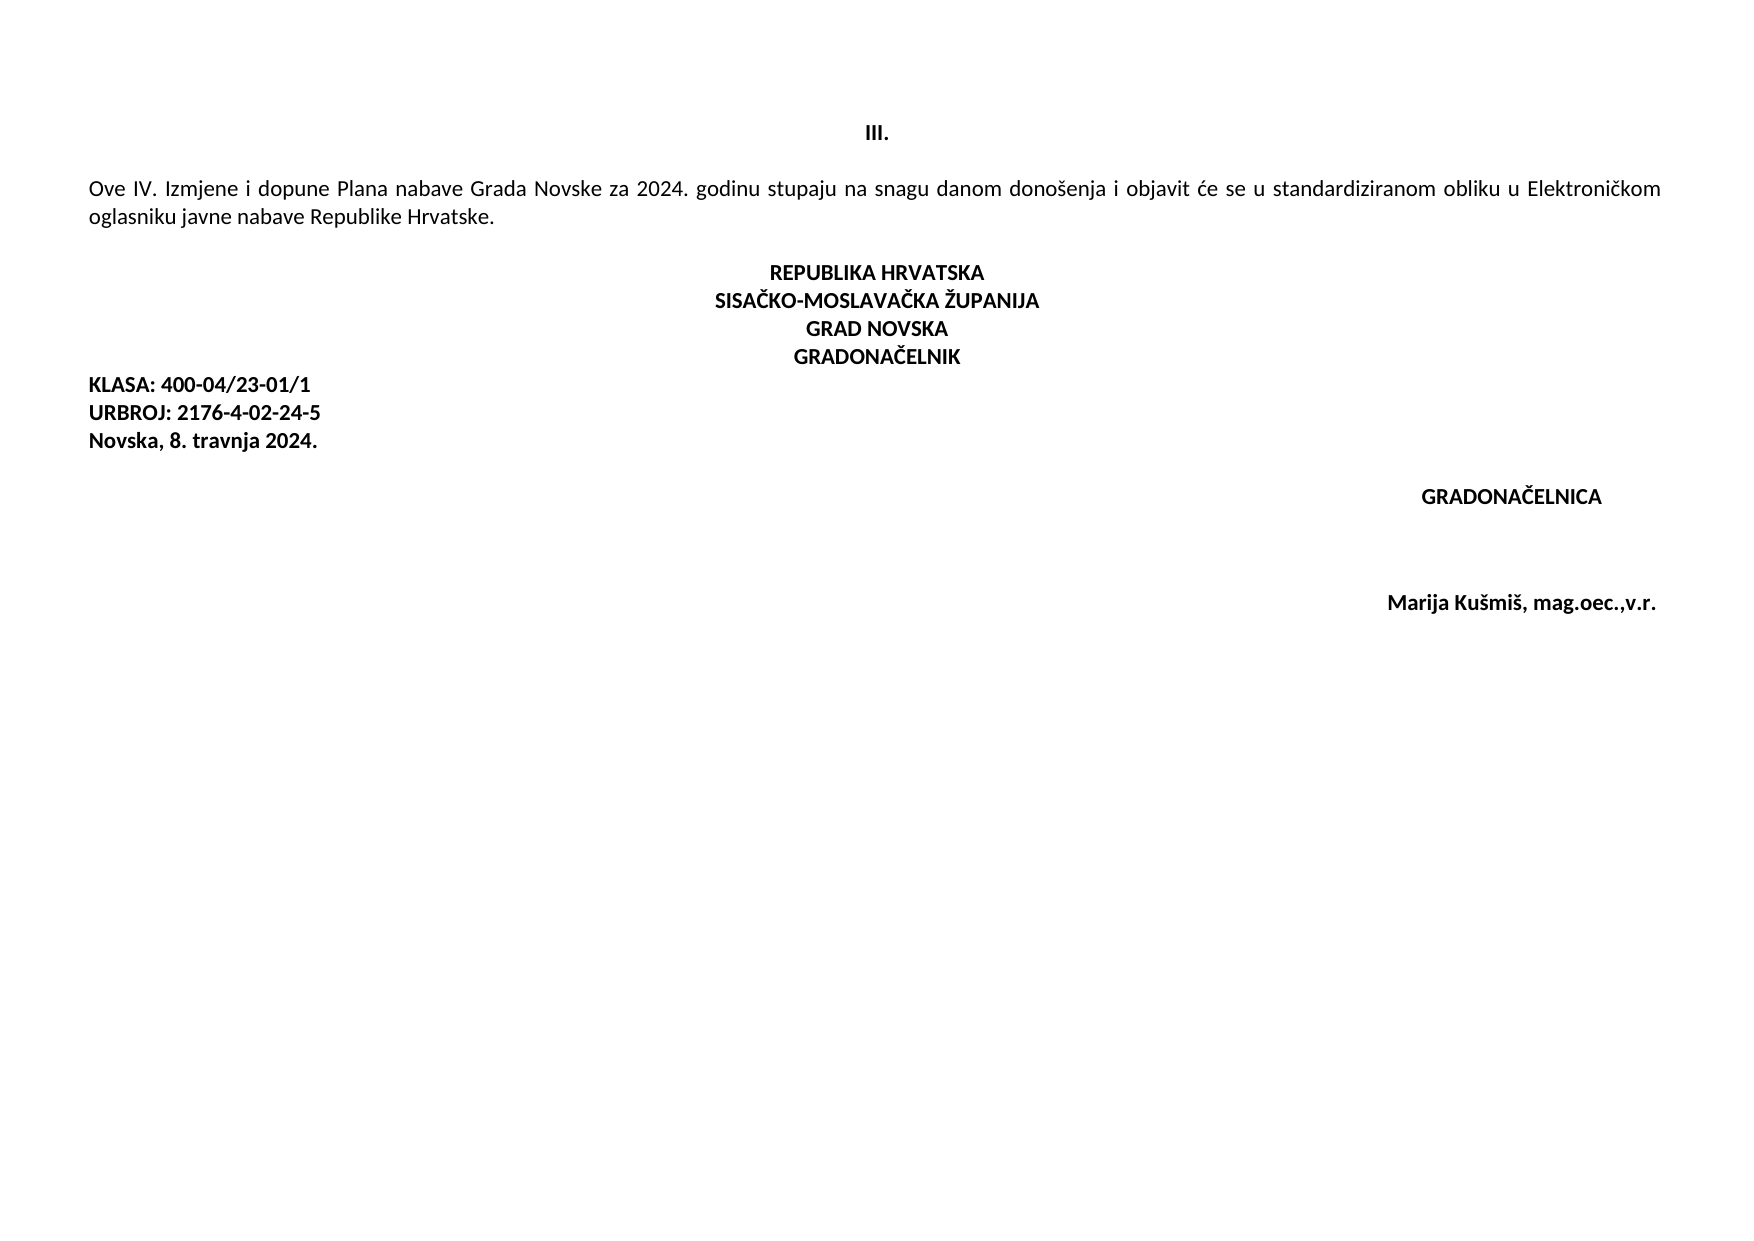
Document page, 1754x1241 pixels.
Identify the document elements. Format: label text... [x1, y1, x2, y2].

text GRADONAČELNICA [1342, 482, 1665, 510]
text GRADONAČELNIK [89, 342, 1665, 370]
text III. [89, 118, 1665, 146]
text REPUBLIKA HRVATSKA [89, 258, 1665, 286]
text Novska, 8. travnja 2024. [89, 426, 1665, 482]
text Ove IV. Izmjene i dopune Plana nabave Grada Novske za 2024. godinu stupaju na snagu danom donošenja i objavit će se u standardiziranom obliku u Elektroničkom oglasniku javne nabave Republike Hrvatske. [89, 174, 1665, 230]
text SISAČKO-MOSLAVAČKA ŽUPANIJA [89, 286, 1665, 314]
text Marija Kušmiš, mag.oec.,v.r. [1269, 588, 1665, 616]
text GRAD NOVSKA [89, 314, 1665, 342]
text URBROJ: 2176-4-02-24-5 [89, 398, 1665, 426]
text KLASA: 400-04/23-01/1 [89, 370, 1665, 398]
